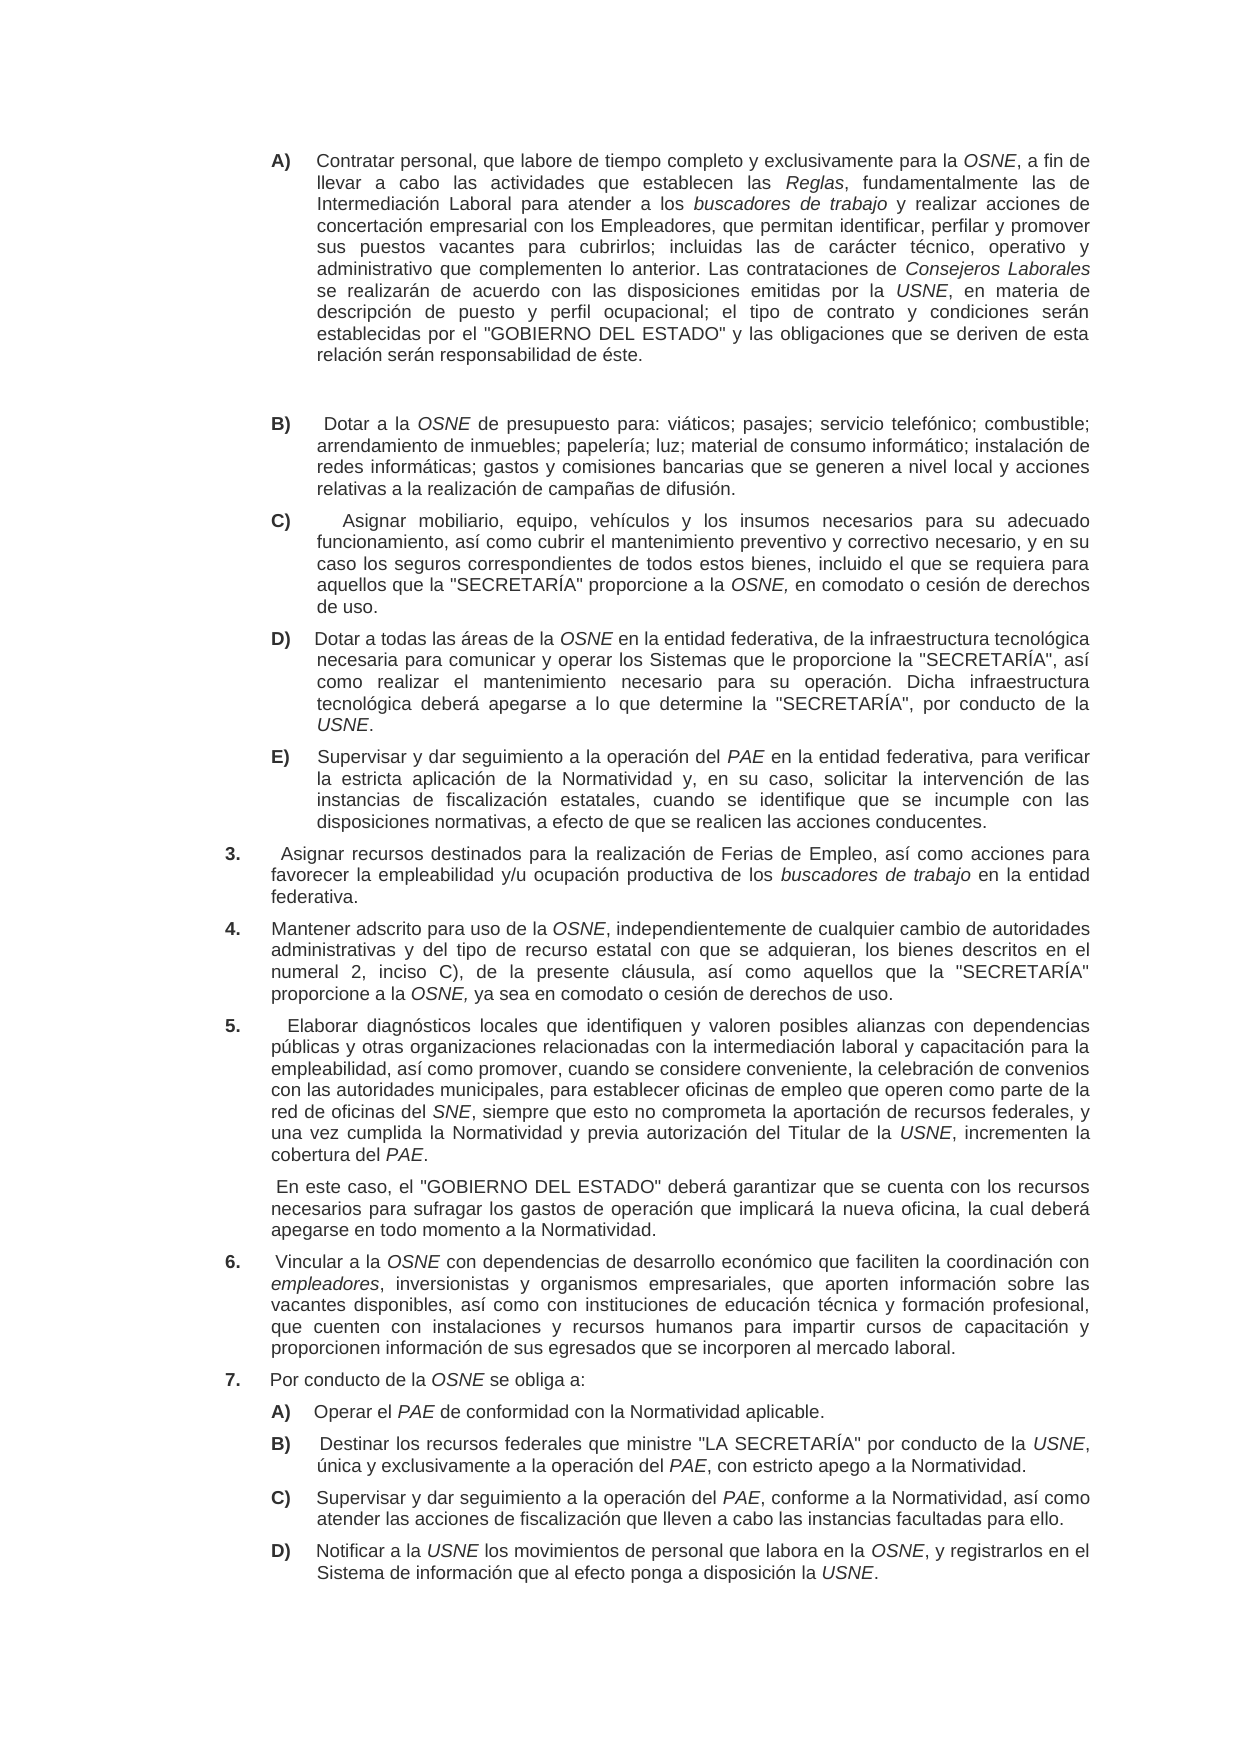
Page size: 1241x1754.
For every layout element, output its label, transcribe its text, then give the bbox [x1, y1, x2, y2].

text C) Asignar mobiliario, equipo, vehículos y los insumos necesarios para su adecuado funcionamiento, así como cubrir el mantenimiento preventivo y correctivo necesario, y en su caso los seguros correspondientes de todos estos bienes, incluido el que se requiera para aquellos que la "SECRETARÍA" proporcione a la OSNE, en comodato o cesión de derechos de uso. [271, 509, 1090, 617]
text 7. Por conducto de la OSNE se obliga a: [225, 1369, 1090, 1391]
text B) Dotar a la OSNE de presupuesto para: viáticos; pasajes; servicio telefónico; combustible; arrendamiento de inmuebles; papelería; luz; material de consumo informático; instalación de redes informáticas; gastos y comisiones bancarias que se generen a nivel local y acciones relativas a la realización de campañas de difusión. [271, 413, 1090, 499]
text 5. Elaborar diagnósticos locales que identifiquen y valoren posibles alianzas con dependencias públicas y otras organizaciones relacionadas con la intermediación laboral y capacitación para la empleabilidad, así como promover, cuando se considere conveniente, la celebración de convenios con las autoridades municipales, para establecer oficinas de empleo que operen como parte de la red de oficinas del SNE, siempre que esto no comprometa la aportación de recursos federales, y una vez cumplida la Normatividad y previa autorización del Titular de la USNE, incrementen la cobertura del PAE. [225, 1014, 1090, 1165]
text A) Contratar personal, que labore de tiempo completo y exclusivamente para la OSNE, a fin de llevar a cabo las actividades que establecen las Reglas, fundamentalmente las de Intermediación Laboral para atender a los buscadores de trabajo y realizar acciones de concertación empresarial con los Empleadores, que permitan identificar, perfilar y promover sus puestos vacantes para cubrirlos; incluidas las de carácter técnico, operativo y administrativo que complementen lo anterior. Las contrataciones de Consejeros Laborales se realizarán de acuerdo con las disposiciones emitidas por la USNE, en materia de descripción de puesto y perfil ocupacional; el tipo de contrato y condiciones serán establecidas por el "GOBIERNO DEL ESTADO" y las obligaciones que se deriven de esta relación serán responsabilidad de éste. [271, 150, 1090, 366]
text D) Dotar a todas las áreas de la OSNE en la entidad federativa, de la infraestructura tecnológica necesaria para comunicar y operar los Sistemas que le proporcione la "SECRETARÍA", así como realizar el mantenimiento necesario para su operación. Dicha infraestructura tecnológica deberá apegarse a lo que determine la "SECRETARÍA", por conducto de la USNE. [271, 628, 1090, 736]
text C) Supervisar y dar seguimiento a la operación del PAE, conforme a la Normatividad, así como atender las acciones de fiscalización que lleven a cabo las instancias facultadas para ello. [271, 1487, 1090, 1530]
text En este caso, el "GOBIERNO DEL ESTADO" deberá garantizar que se cuenta con los recursos necesarios para sufragar los gastos de operación que implicará la nueva oficina, la cual deberá apegarse en todo momento a la Normatividad. [225, 1176, 1090, 1240]
text 4. Mantener adscrito para uso de la OSNE, independientemente de cualquier cambio de autoridades administrativas y del tipo de recurso estatal con que se adquieran, los bienes descritos en el numeral 2, inciso C), de la presente cláusula, así como aquellos que la "SECRETARÍA" proporcione a la OSNE, ya sea en comodato o cesión de derechos de uso. [225, 918, 1090, 1004]
text A) Operar el PAE de conformidad con la Normatividad aplicable. [271, 1401, 1090, 1423]
text 6. Vincular a la OSNE con dependencias de desarrollo económico que faciliten la coordinación con empleadores, inversionistas y organismos empresariales, que aporten información sobre las vacantes disponibles, así como con instituciones de educación técnica y formación profesional, que cuenten con instalaciones y recursos humanos para impartir cursos de capacitación y proporcionen información de sus egresados que se incorporen al mercado laboral. [225, 1251, 1090, 1359]
text 3. Asignar recursos destinados para la realización de Ferias de Empleo, así como acciones para favorecer la empleabilidad y/u ocupación productiva de los buscadores de trabajo en la entidad federativa. [225, 843, 1090, 907]
text E) Supervisar y dar seguimiento a la operación del PAE en la entidad federativa, para verificar la estricta aplicación de la Normatividad y, en su caso, solicitar la intervención de las instancias de fiscalización estatales, cuando se identifique que se incumple con las disposiciones normativas, a efecto de que se realicen las acciones conducentes. [271, 746, 1090, 832]
text B) Destinar los recursos federales que ministre "LA SECRETARÍA" por conducto de la USNE, única y exclusivamente a la operación del PAE, con estricto apego a la Normatividad. [271, 1433, 1090, 1476]
text D) Notificar a la USNE los movimientos de personal que labora en la OSNE, y registrarlos en el Sistema de información que al efecto ponga a disposición la USNE. [271, 1540, 1090, 1583]
